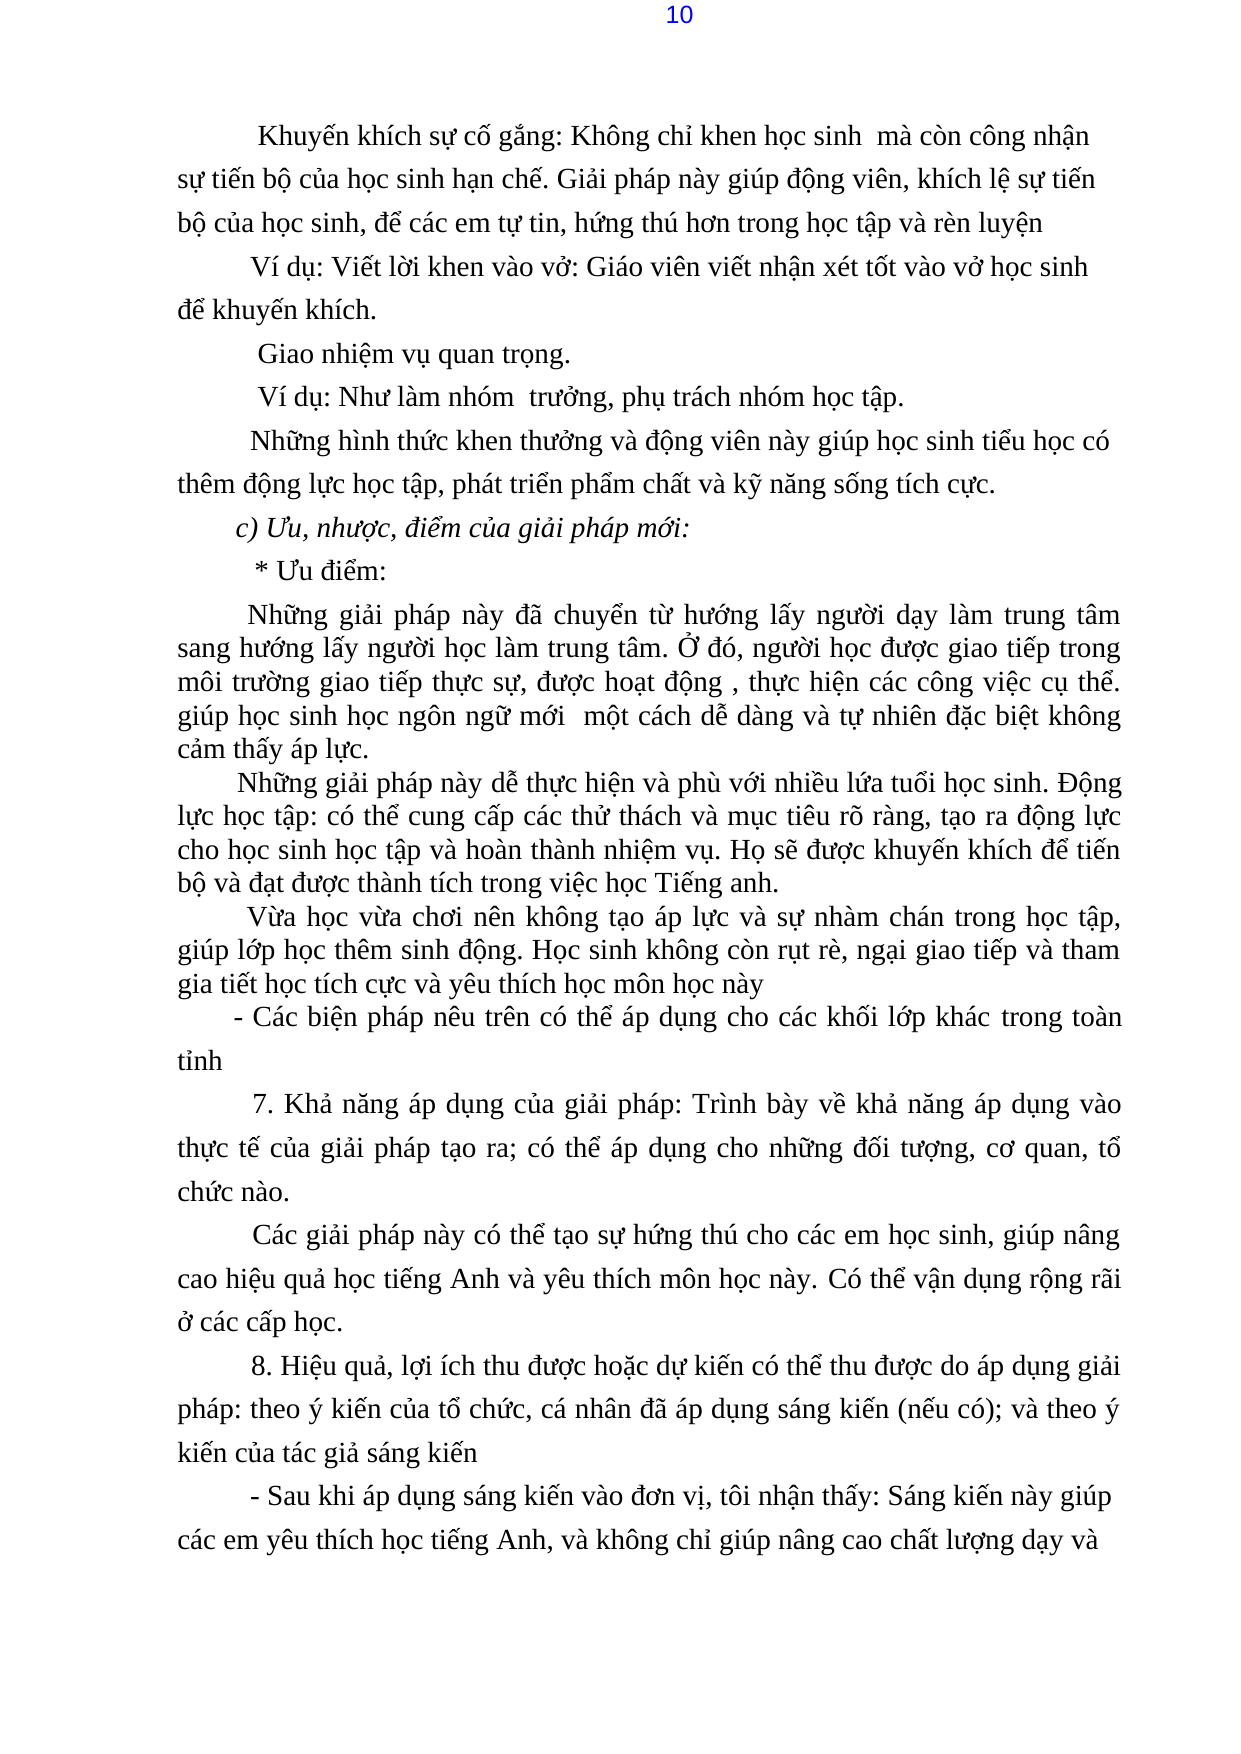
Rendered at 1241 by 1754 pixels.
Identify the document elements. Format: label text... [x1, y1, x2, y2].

text Ví dụ: Viết lời khen vào vở: Giáo viên viết nhận xét tốt vào vở học sinh để khuyến khích. [177, 249, 1122, 326]
text Ví dụ: Như làm nhóm trưởng, phụ trách nhóm học tập. [177, 379, 1122, 413]
text 7. Khả năng áp dụng của giải pháp: Trình bày về khả năng áp dụng vào thực tế của giải pháp tạo ra; có thể áp dụng cho những đối tượng, cơ quan, tổ chức nào. [177, 1087, 1122, 1207]
text c) Ưu, nhược, điểm của giải pháp mới: [177, 510, 1122, 543]
text Giao nhiệm vụ quan trọng. [177, 336, 1122, 369]
text - Các biện pháp nêu trên có thể áp dụng cho các khối lớp khác trong toàn tỉnh [177, 999, 1122, 1077]
text 8. Hiệu quả, lợi ích thu được hoặc dự kiến có thể thu được do áp dụng giải pháp: theo ý kiến của tổ chức, cá nhân đã áp dụng sáng kiến (nếu có); và theo ý kiến của tác giả sáng kiến [177, 1348, 1122, 1468]
text Các giải pháp này có thể tạo sự hứng thú cho các em học sinh, giúp nâng cao hiệu quả học tiếng Anh và yêu thích môn học này. Có thể vận dụng rộng rãi ở các cấp học. [177, 1217, 1122, 1338]
text * Ưu điểm: [177, 553, 1122, 587]
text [177, 1478, 1122, 1556]
text Những giải pháp này đã chuyển từ hướng lấy người dạy làm trung tâm sang hướng lấy người học làm trung tâm. Ở đó, người học được giao tiếp trong môi trường giao tiếp thực sự, được hoạt động , thực hiện các công việc cụ thể. giúp học sinh học ngôn ngữ mới một cách dễ dàng và tự nhiên đặc biệt không cảm thấy áp lực. [177, 597, 1122, 765]
text Khuyến khích sự cố gắng: Không chỉ khen học sinh mà còn công nhận sự tiến bộ của học sinh hạn chế. Giải pháp này giúp động viên, khích lệ sự tiến bộ của học sinh, để các em tự tin, hứng thú hơn trong học tập và rèn luyện [177, 118, 1122, 239]
text Những hình thức khen thưởng và động viên này giúp học sinh tiểu học có thêm động lực học tập, phát triển phẩm chất và kỹ năng sống tích cực. [177, 423, 1122, 500]
text Những giải pháp này dễ thực hiện và phù với nhiều lứa tuổi học sinh. Động lực học tập: có thể cung cấp các thử thách và mục tiêu rõ ràng, tạo ra động lực cho học sinh học tập và hoàn thành nhiệm vụ. Họ sẽ được khuyến khích để tiến bộ và đạt được thành tích trong việc học Tiếng anh. [177, 765, 1122, 899]
text Vừa học vừa chơi nên không tạo áp lực và sự nhàm chán trong học tập, giúp lớp học thêm sinh động. Học sinh không còn rụt rè, ngại giao tiếp và tham gia tiết học tích cực và yêu thích học môn học này [177, 899, 1122, 999]
